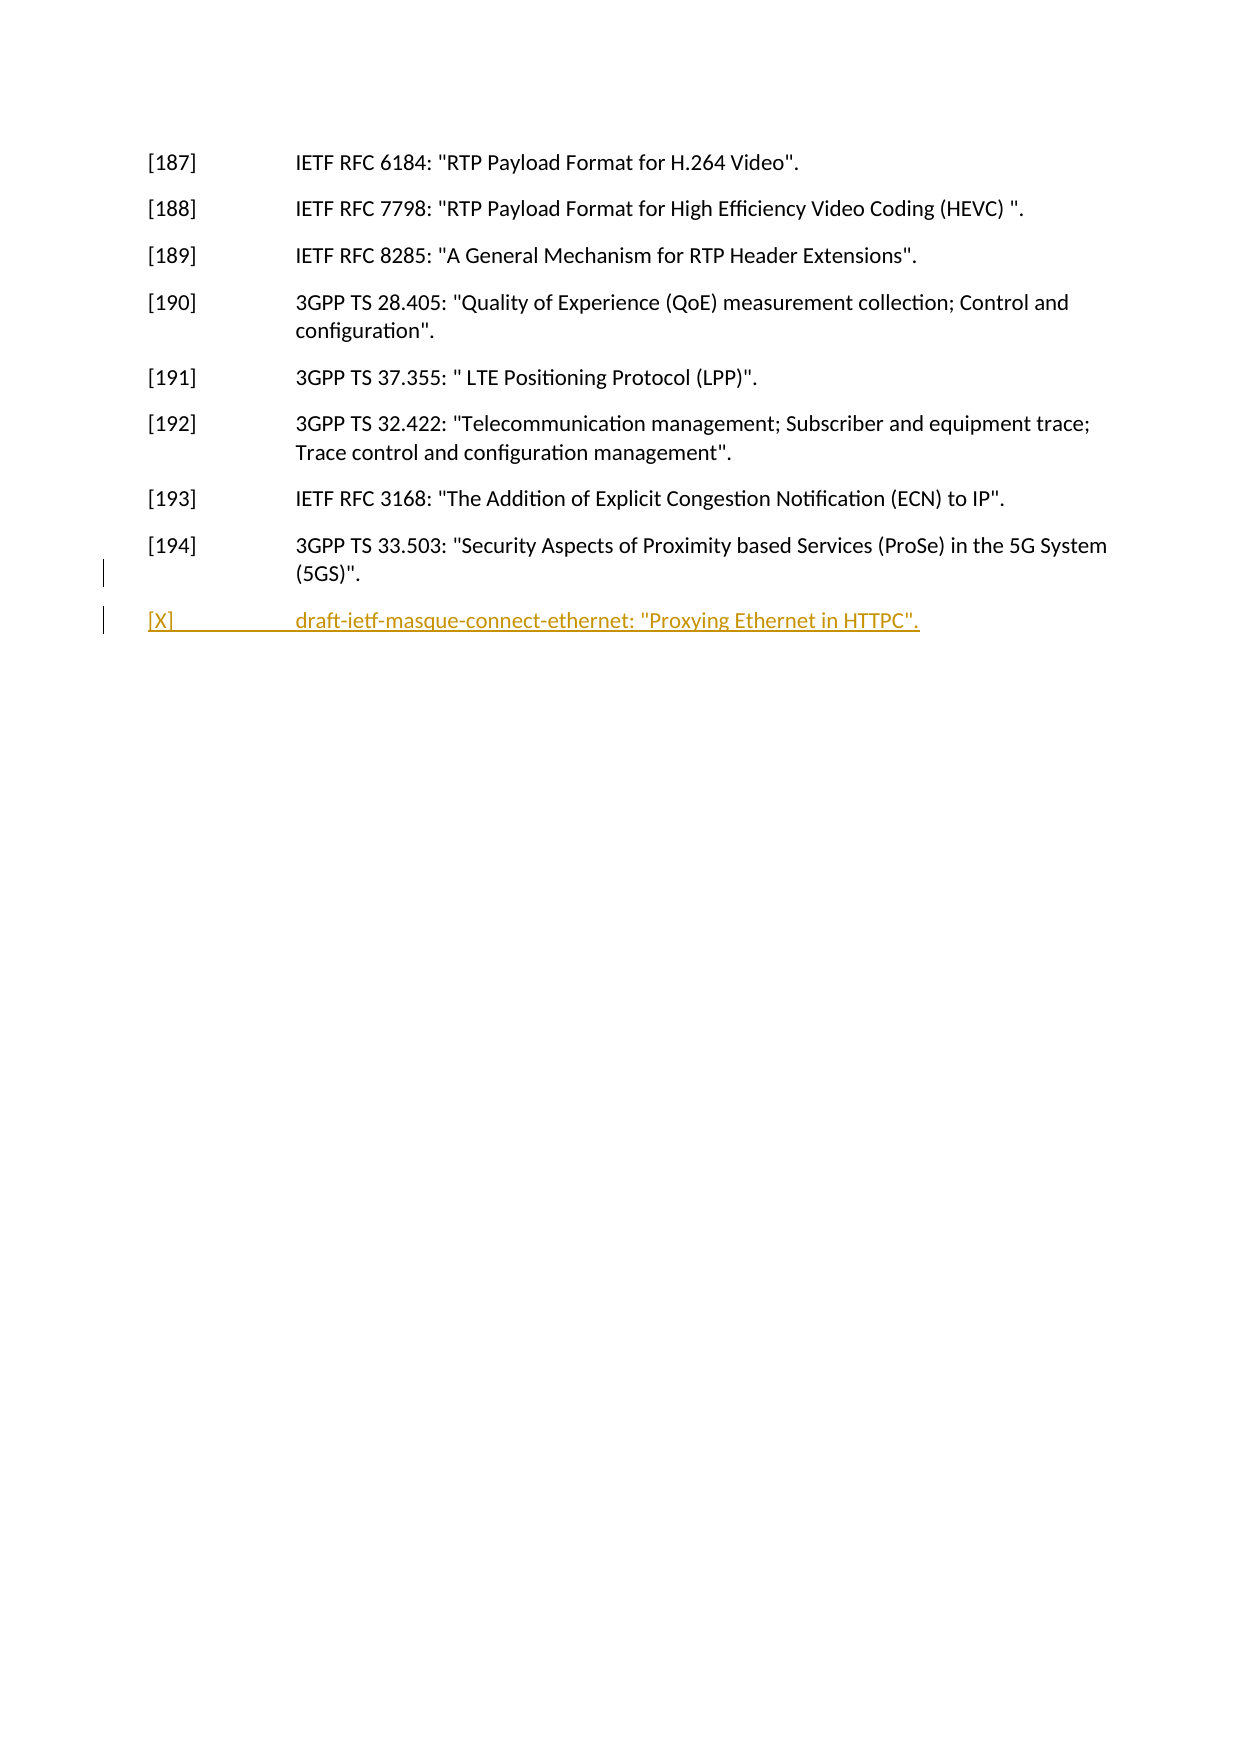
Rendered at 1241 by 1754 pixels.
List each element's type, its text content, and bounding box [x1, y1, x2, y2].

text [193] IETF RFC 3168: "The Addition of Explicit Congestion Notification (ECN) to IP". [148, 484, 1122, 512]
text [187] IETF RFC 6184: "RTP Payload Format for H.264 Video". [148, 148, 1122, 176]
text [190] 3GPP TS 28.405: "Quality of Experience (QoE) measurement collection; Control and configuration". [148, 288, 1122, 344]
text [192] 3GPP TS 32.422: "Telecommunication management; Subscriber and equipment trace; Trace control and configuration management". [148, 409, 1122, 466]
text [188] IETF RFC 7798: "RTP Payload Format for High Efficiency Video Coding (HEVC) ". [148, 194, 1122, 222]
text [189] IETF RFC 8285: "A General Mechanism for RTP Header Extensions". [148, 241, 1122, 269]
text [194] 3GPP TS 33.503: "Security Aspects of Proximity based Services (ProSe) in the 5G System (5GS)". [148, 531, 1122, 587]
text [191] 3GPP TS 37.355: " LTE Positioning Protocol (LPP)". [148, 363, 1122, 391]
